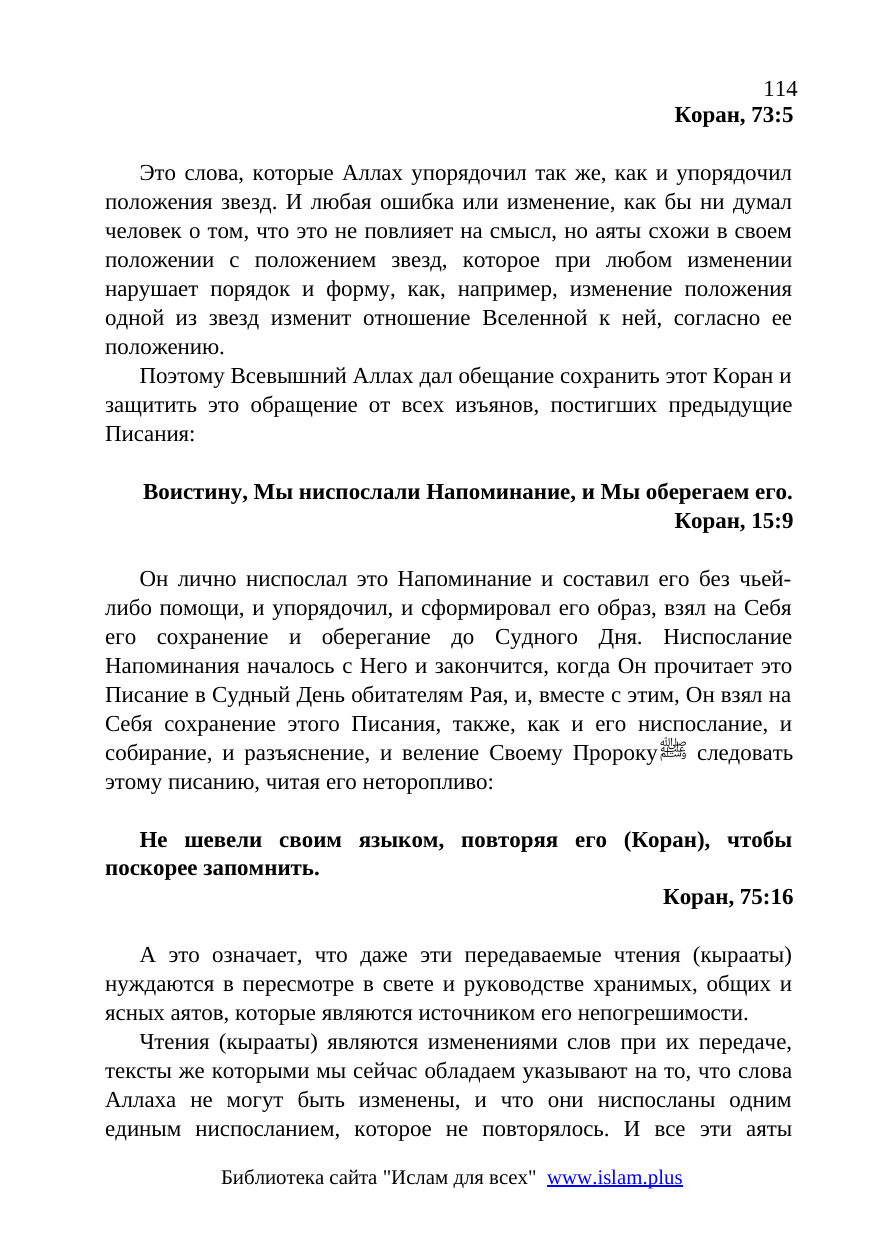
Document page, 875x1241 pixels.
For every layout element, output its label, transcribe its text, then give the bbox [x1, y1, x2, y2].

text Воистину, Мы ниспослали Напоминание, и Мы оберегаем его. [106, 478, 793, 504]
text Коран, 73:5 [106, 101, 793, 128]
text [105, 1028, 793, 1141]
text Не шевели своим языком, повторяя его (Коран), чтобы поскорее запомнить. [105, 826, 793, 881]
text Это слова, которые Аллах упорядочил так же, как и упорядочил положения звезд. И любая ошибка или изменение, как бы ни думал человек о том, что это не повлияет на смысл, но аяты схожи в своем положении с положением звезд, которое при любом изменении нарушает порядок и форму, как, например, изменение положения одной из звезд изменит отношение Вселенной к ней, согласно ее положению. [105, 159, 793, 359]
text Он лично ниспослал это Напоминание и составил его без чьей-либо помощи, и упорядочил, и сформировал его образ, взял на Себя его сохранение и оберегание до Судного Дня. Ниспослание Напоминания началось с Него и закончится, когда Он прочитает это Писание в Судный День обитателям Рая, и, вместе с этим, Он взял на Себя сохранение этого Писания, также, как и его ниспослание, и собирание, и разъяснение, и веление Своему Пророкуﷺ следовать этому писанию, читая его неторопливо: [105, 565, 793, 794]
text Коран, 15:9 [106, 507, 793, 533]
text Поэтому Всевышний Аллах дал обещание сохранить этот Коран и защитить это обращение от всех изъянов, постигших предыдущие Писания: [105, 362, 793, 447]
text А это означает, что даже эти передаваемые чтения (кырааты) нуждаются в пересмотре в свете и руководстве хранимых, общих и ясных аятов, которые являются источником его непогрешимости. [105, 941, 793, 1025]
text Коран, 75:16 [106, 883, 793, 909]
